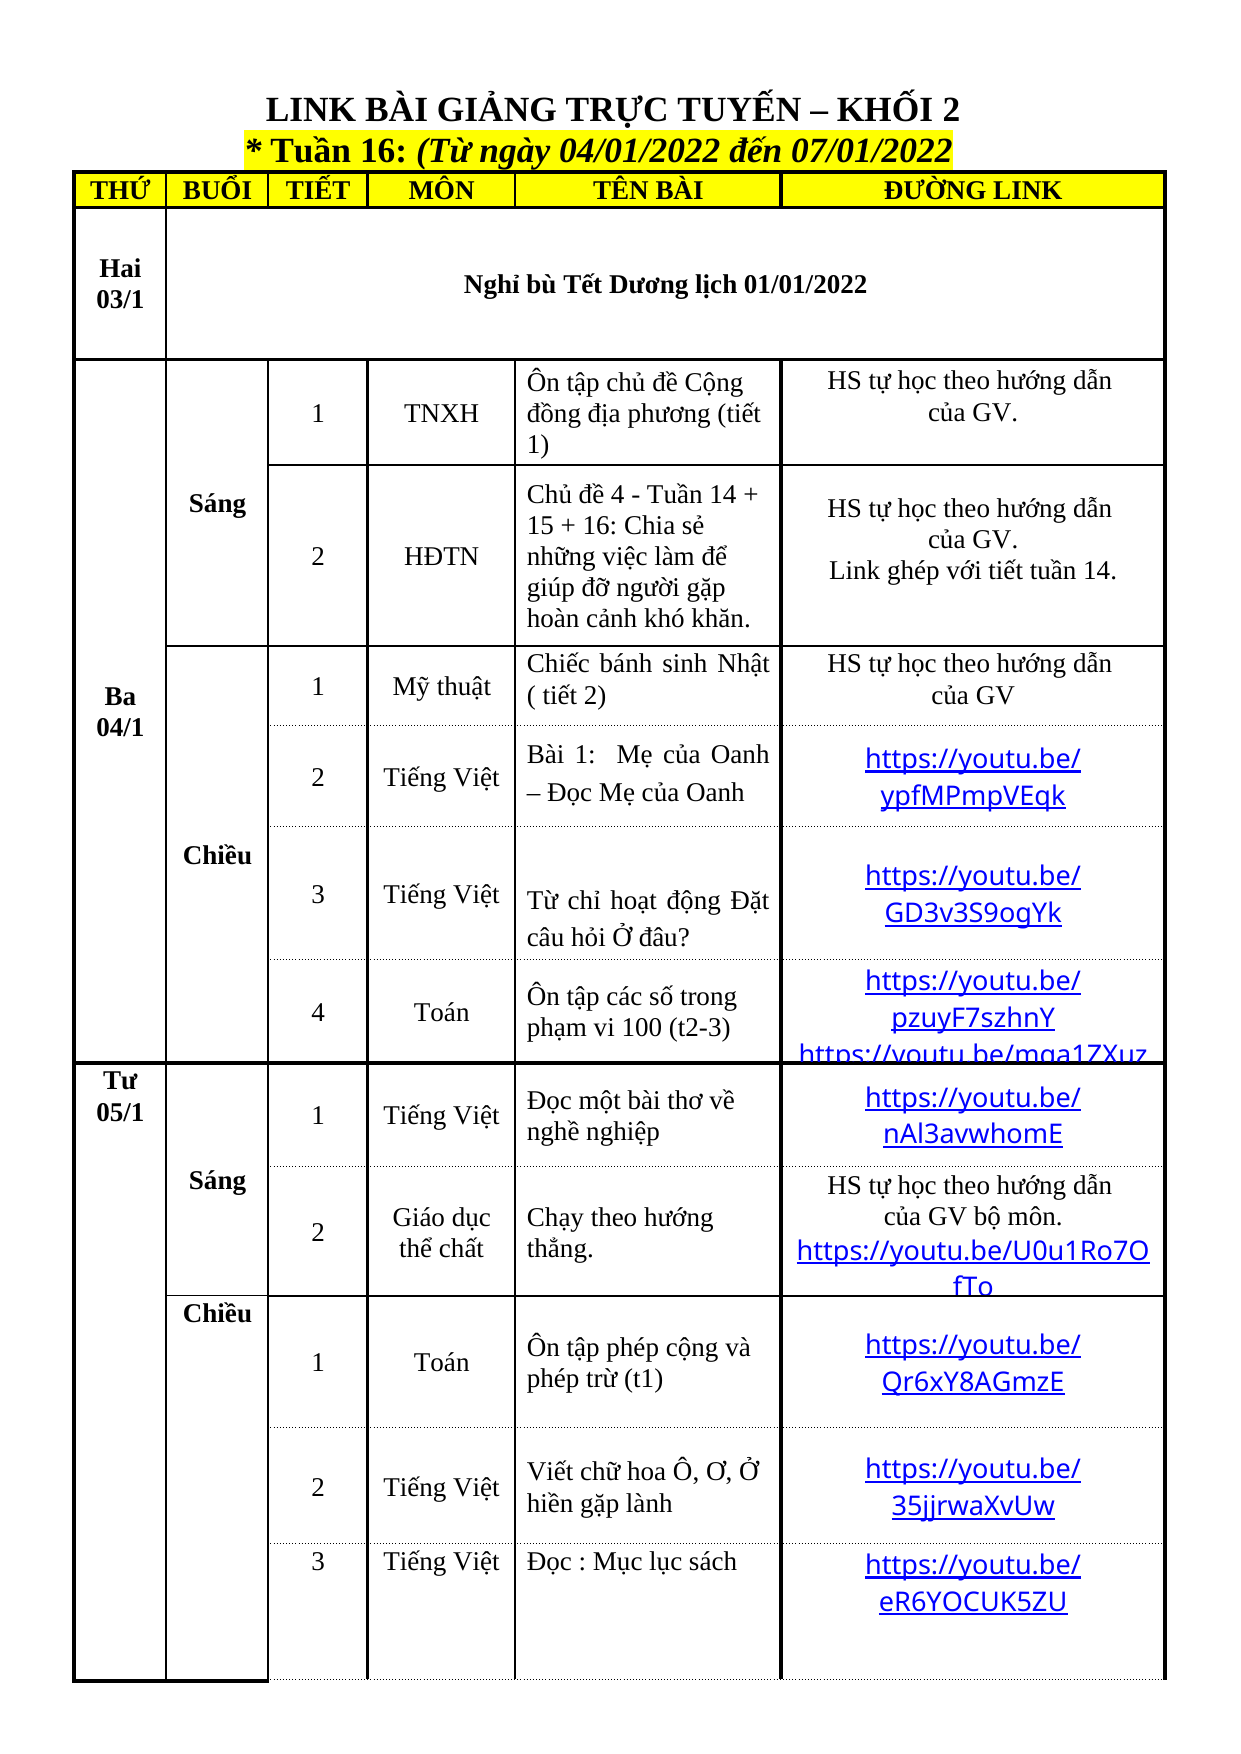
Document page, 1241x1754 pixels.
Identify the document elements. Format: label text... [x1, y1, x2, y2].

table_cell Tiếng Việt [369, 725, 514, 826]
table_cell https://youtu.be/eR6YOCUK5ZU [783, 1543, 1163, 1679]
table_cell Bài 1: Mẹ của Oanh – Đọc Mẹ của Oanh [516, 725, 779, 826]
table_cell https://youtu.be/35jjrwaXvUw [783, 1427, 1163, 1543]
table_cell Mỹ thuật [369, 647, 514, 724]
table_cell Tiếng Việt [369, 826, 514, 959]
table_cell Tiếng Việt [369, 1065, 514, 1166]
table_cell HĐTN [369, 466, 514, 644]
table_cell HS tự học theo hướng dẫn của GV. Link ghép với tiết tuần 14. [783, 466, 1163, 644]
table_cell 2 [269, 725, 366, 826]
table_header TIẾT [269, 174, 366, 206]
table_cell 1 [269, 647, 366, 724]
table_header MÔN [369, 174, 514, 206]
table_cell 1 [269, 1297, 366, 1427]
table_cell HS tự học theo hướng dẫn của GV. [783, 361, 1163, 463]
table_cell Hai 03/1 [76, 209, 165, 358]
table_cell 2 [269, 1166, 366, 1295]
table_cell 1 [269, 361, 366, 463]
table_cell 2 [269, 466, 366, 644]
table_cell https://youtu.be/pzuyF7szhnY https://youtu.be/mga1ZXuzWJw [783, 959, 1163, 1061]
table_cell Viết chữ hoa Ô, Ơ, Ở hiền gặp lành [516, 1427, 779, 1543]
table_cell https://youtu.be/Qr6xY8AGmzE [783, 1297, 1163, 1427]
table_cell Chiếc bánh sinh Nhật ( tiết 2) [516, 647, 779, 724]
table_cell Toán [369, 959, 514, 1061]
table_cell Chiều [167, 1296, 267, 1679]
table_cell HS tự học theo hướng dẫn của GV [783, 647, 1163, 724]
text * Tuần 16: (Từ ngày 04/01/2022 đến 07/01/2022 [149, 129, 1152, 170]
table_cell Toán [369, 1297, 514, 1427]
table_cell 1 [269, 1065, 366, 1166]
table_cell Tiếng Việt [369, 1543, 514, 1679]
table_cell Đọc một bài thơ về nghề nghiệp [516, 1065, 779, 1166]
table_cell HS tự học theo hướng dẫn của GV bộ môn. https://youtu.be/U0u1Ro7OfTo [783, 1166, 1163, 1295]
table_cell Ba 04/1 [76, 361, 165, 1061]
table_cell Ôn tập các số trong phạm vi 100 (t2-3) [516, 959, 779, 1061]
table_cell Tư 05/1 [76, 1065, 165, 1679]
table_cell https://youtu.be/ypfMPmpVEqk [783, 725, 1163, 826]
table_cell 2 [269, 1427, 366, 1543]
table_cell Giáo dục thể chất [369, 1166, 514, 1295]
table_cell 4 [269, 959, 366, 1061]
table_cell Chiều [167, 647, 267, 1061]
table_header THỨ [76, 174, 165, 206]
table_cell Ôn tập phép cộng và phép trừ (t1) [516, 1297, 779, 1427]
table_cell https://youtu.be/GD3v3S9ogYk [783, 826, 1163, 959]
table_header TÊN BÀI [516, 174, 779, 206]
table_cell https://youtu.be/nAl3avwhomE [783, 1065, 1163, 1166]
text LINK BÀI GIẢNG TRỰC TUYẾN – KHỐI 2 [74, 89, 1152, 129]
table_cell Sáng [167, 1065, 267, 1295]
table_cell Từ chỉ hoạt động Đặt câu hỏi Ở đâu? [516, 826, 779, 959]
table_header BUỔI [167, 174, 267, 206]
table_cell Tiếng Việt [369, 1427, 514, 1543]
table_cell Nghỉ bù Tết Dương lịch 01/01/2022 [167, 209, 1163, 358]
table_cell 3 [269, 826, 366, 959]
table_cell Ôn tập chủ đề Cộng đồng địa phương (tiết 1) [516, 361, 779, 463]
table_cell TNXH [369, 361, 514, 463]
table_cell Đọc : Mục lục sách [516, 1543, 779, 1679]
table_cell Chủ đề 4 - Tuần 14 + 15 + 16: Chia sẻ những việc làm để giúp đỡ người gặp hoàn cảnh khó khăn. [516, 466, 779, 644]
table_cell Sáng [167, 361, 267, 644]
table_cell 3 [269, 1543, 366, 1679]
table_cell Chạy theo hướng thẳng. [516, 1166, 779, 1295]
table_header ĐƯỜNG LINK [783, 174, 1163, 206]
